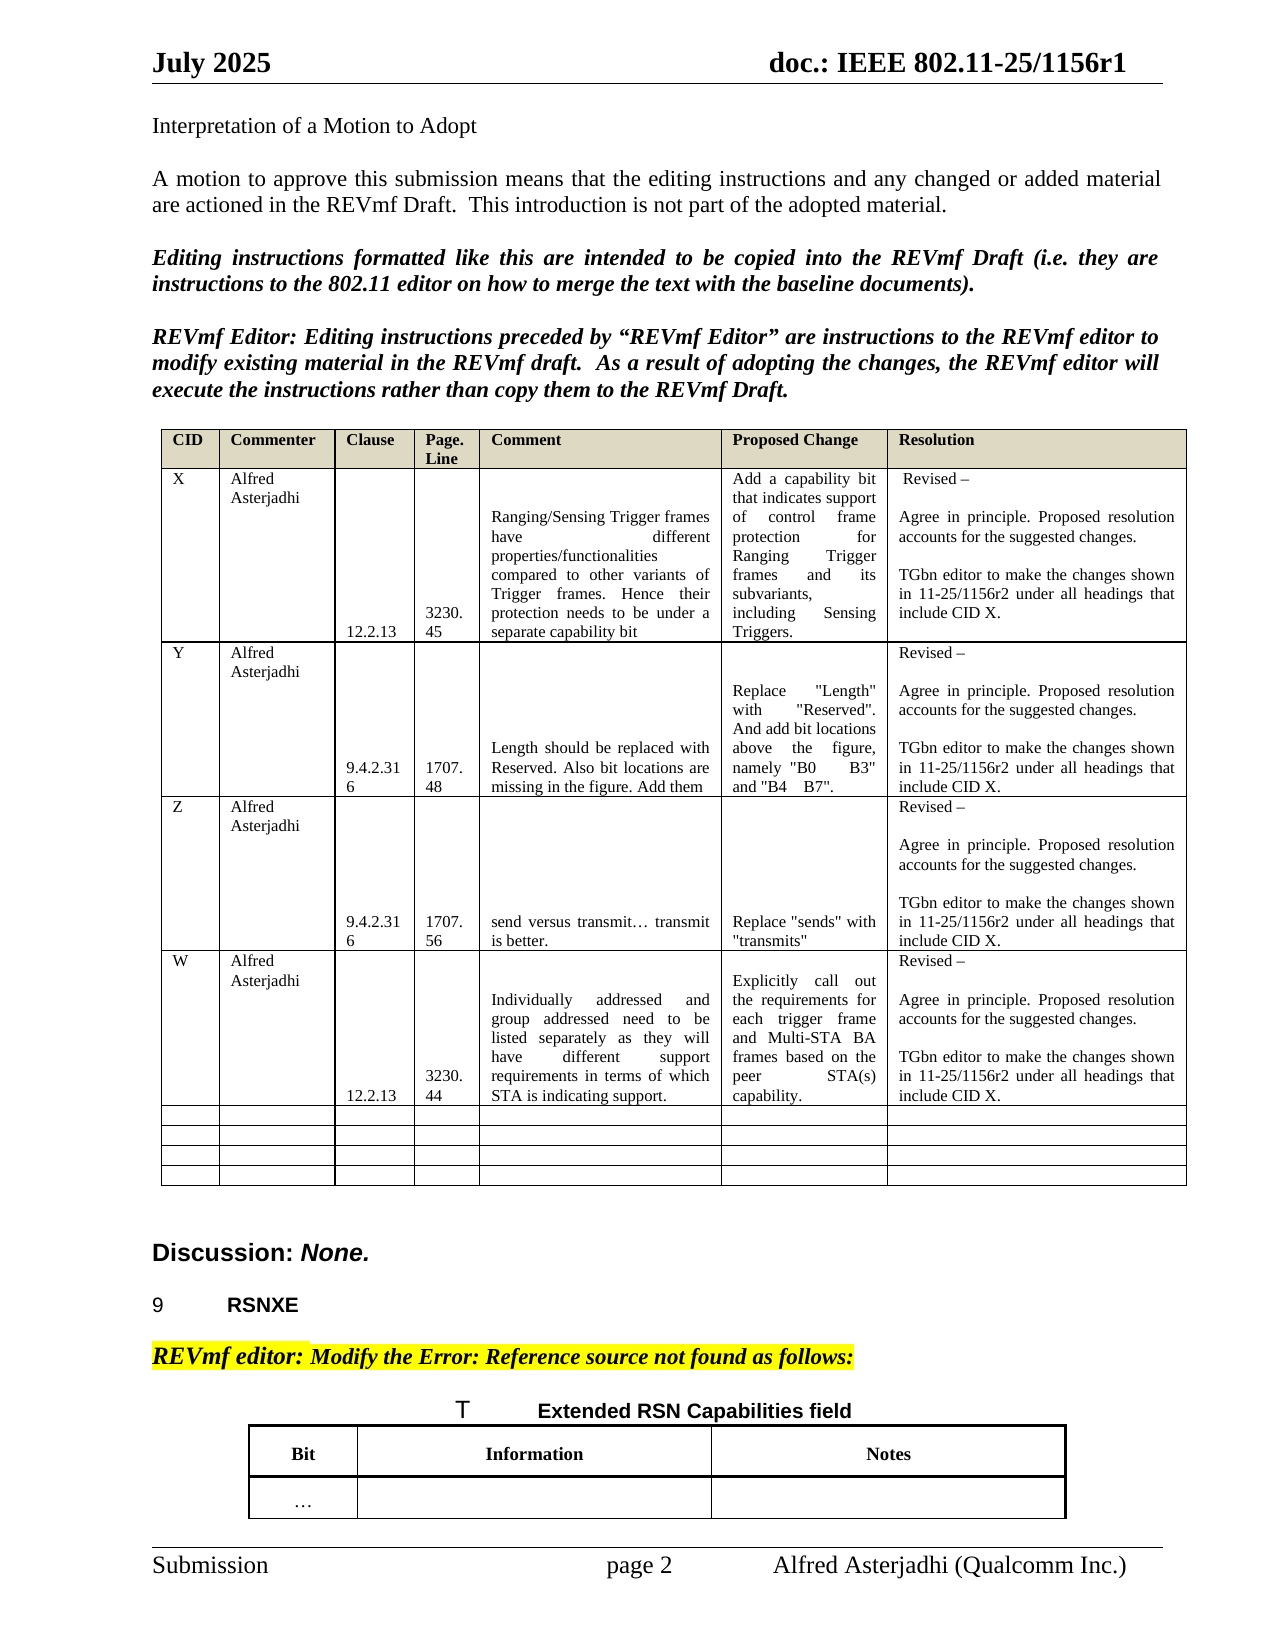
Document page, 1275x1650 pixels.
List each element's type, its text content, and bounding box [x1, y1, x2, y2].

table_cell … [250, 1478, 357, 1518]
table_cell [220, 1106, 334, 1125]
table_cell [722, 1166, 887, 1185]
table_cell [415, 1106, 479, 1125]
table_cell X [162, 469, 219, 641]
list RSNXE [152, 1291, 1163, 1316]
table_cell Ranging/Sensing Trigger frames have different properties/functionalities compared to other variants of Trigger frames. Hence their protection needs to be under a separate capability bit [480, 469, 721, 641]
table_cell 12.2.13 [336, 951, 414, 1104]
table_cell Replace "sends" with "transmits" [722, 797, 887, 950]
table_cell 9.4.2.316 [336, 643, 414, 796]
table_cell Alfred Asterjadhi [220, 643, 334, 796]
table_header Clause [336, 430, 414, 468]
table_header CID [162, 430, 219, 468]
table_header Comment [480, 430, 721, 468]
text A motion to approve this submission means that the editing instructions and any changed or added material are actioned in the REVmf Draft. This introduction is not part of the adopted material. [152, 165, 1163, 218]
table_cell [162, 1146, 219, 1165]
title Extended RSN Capabilities field [152, 1395, 1163, 1424]
table_cell [888, 1146, 1186, 1165]
table_header Commenter [220, 430, 334, 468]
table_cell Explicitly call out the requirements for each trigger frame and Multi-STA BA frames based on the peer STA(s) capability. [722, 951, 887, 1104]
table_cell Y [162, 643, 219, 796]
table_cell Revised – Agree in principle. Proposed resolution accounts for the suggested changes. TGbn editor to make the changes shown in 11-25/1156r2 under all headings that include CID X. [888, 951, 1186, 1104]
table_cell 1707.56 [415, 797, 479, 950]
table_cell send versus transmit… transmit is better. [480, 797, 721, 950]
table_cell [480, 1106, 721, 1125]
table_cell [162, 1126, 219, 1145]
table_cell Individually addressed and group addressed need to be listed separately as they will have different support requirements in terms of which STA is indicating support. [480, 951, 721, 1104]
table_cell [722, 1126, 887, 1145]
table_cell [480, 1126, 721, 1145]
table_cell Alfred Asterjadhi [220, 951, 334, 1104]
table_cell Alfred Asterjadhi [220, 469, 334, 641]
table_cell [220, 1166, 334, 1185]
table_cell 1707.48 [415, 643, 479, 796]
table_cell [415, 1166, 479, 1185]
table_cell [722, 1106, 887, 1125]
table_header Proposed Change [722, 430, 887, 468]
table_cell [415, 1146, 479, 1165]
table_cell Revised – Agree in principle. Proposed resolution accounts for the suggested changes. TGbn editor to make the changes shown in 11-25/1156r2 under all headings that include CID X. [888, 469, 1186, 641]
text Editing instructions formatted like this are intended to be copied into the REVmf Draft (i.e. they are instructions to the 802.11 editor on how to merge the text with the baseline documents). [152, 244, 1163, 297]
table_cell [722, 1146, 887, 1165]
table_cell 9.4.2.316 [336, 797, 414, 950]
table_header Resolution [888, 430, 1186, 468]
table_cell [336, 1106, 414, 1125]
table_cell [712, 1478, 1064, 1518]
table_cell 12.2.13 [336, 469, 414, 641]
table_cell [480, 1146, 721, 1165]
table_cell 3230.44 [415, 951, 479, 1104]
table_cell [220, 1146, 334, 1165]
table_cell [415, 1126, 479, 1145]
table_cell [162, 1106, 219, 1125]
table_cell [220, 1126, 334, 1145]
table_cell [888, 1106, 1186, 1125]
table_cell 3230.45 [415, 469, 479, 641]
table_cell [336, 1126, 414, 1145]
table_header Notes [712, 1427, 1064, 1475]
table_cell Length should be replaced with Reserved. Also bit locations are missing in the figure. Add them [480, 643, 721, 796]
table_cell [480, 1166, 721, 1185]
table_header Information [358, 1427, 711, 1475]
table_cell Alfred Asterjadhi [220, 797, 334, 950]
table_cell [358, 1478, 711, 1518]
subtitle Discussion: None. [152, 1238, 1163, 1266]
table_cell Revised – Agree in principle. Proposed resolution accounts for the suggested changes. TGbn editor to make the changes shown in 11-25/1156r2 under all headings that include CID X. [888, 643, 1186, 796]
table_cell [888, 1166, 1186, 1185]
table_header Page.Line [415, 430, 479, 468]
table_cell Revised – Agree in principle. Proposed resolution accounts for the suggested changes. TGbn editor to make the changes shown in 11-25/1156r2 under all headings that include CID X. [888, 797, 1186, 950]
table_cell Replace "Length" with "Reserved". And add bit locations above the figure, namely "B0 B3" and "B4 B7". [722, 643, 887, 796]
text Interpretation of a Motion to Adopt [152, 112, 1163, 138]
table_cell W [162, 951, 219, 1104]
table_cell [336, 1166, 414, 1185]
table_cell [162, 1166, 219, 1185]
table_cell Z [162, 797, 219, 950]
table_cell [336, 1146, 414, 1165]
table_cell Add a capability bit that indicates support of control frame protection for Ranging Trigger frames and its subvariants, including Sensing Triggers. [722, 469, 887, 641]
text REVmf Editor: Editing instructions preceded by “REVmf Editor” are instructions to the REVmf editor to modify existing material in the REVmf draft. As a result of adopting the changes, the REVmf editor will execute the instructions rather than copy them to the REVmf Draft. [152, 323, 1163, 402]
table_header Bit [250, 1427, 357, 1475]
table_cell [888, 1126, 1186, 1145]
